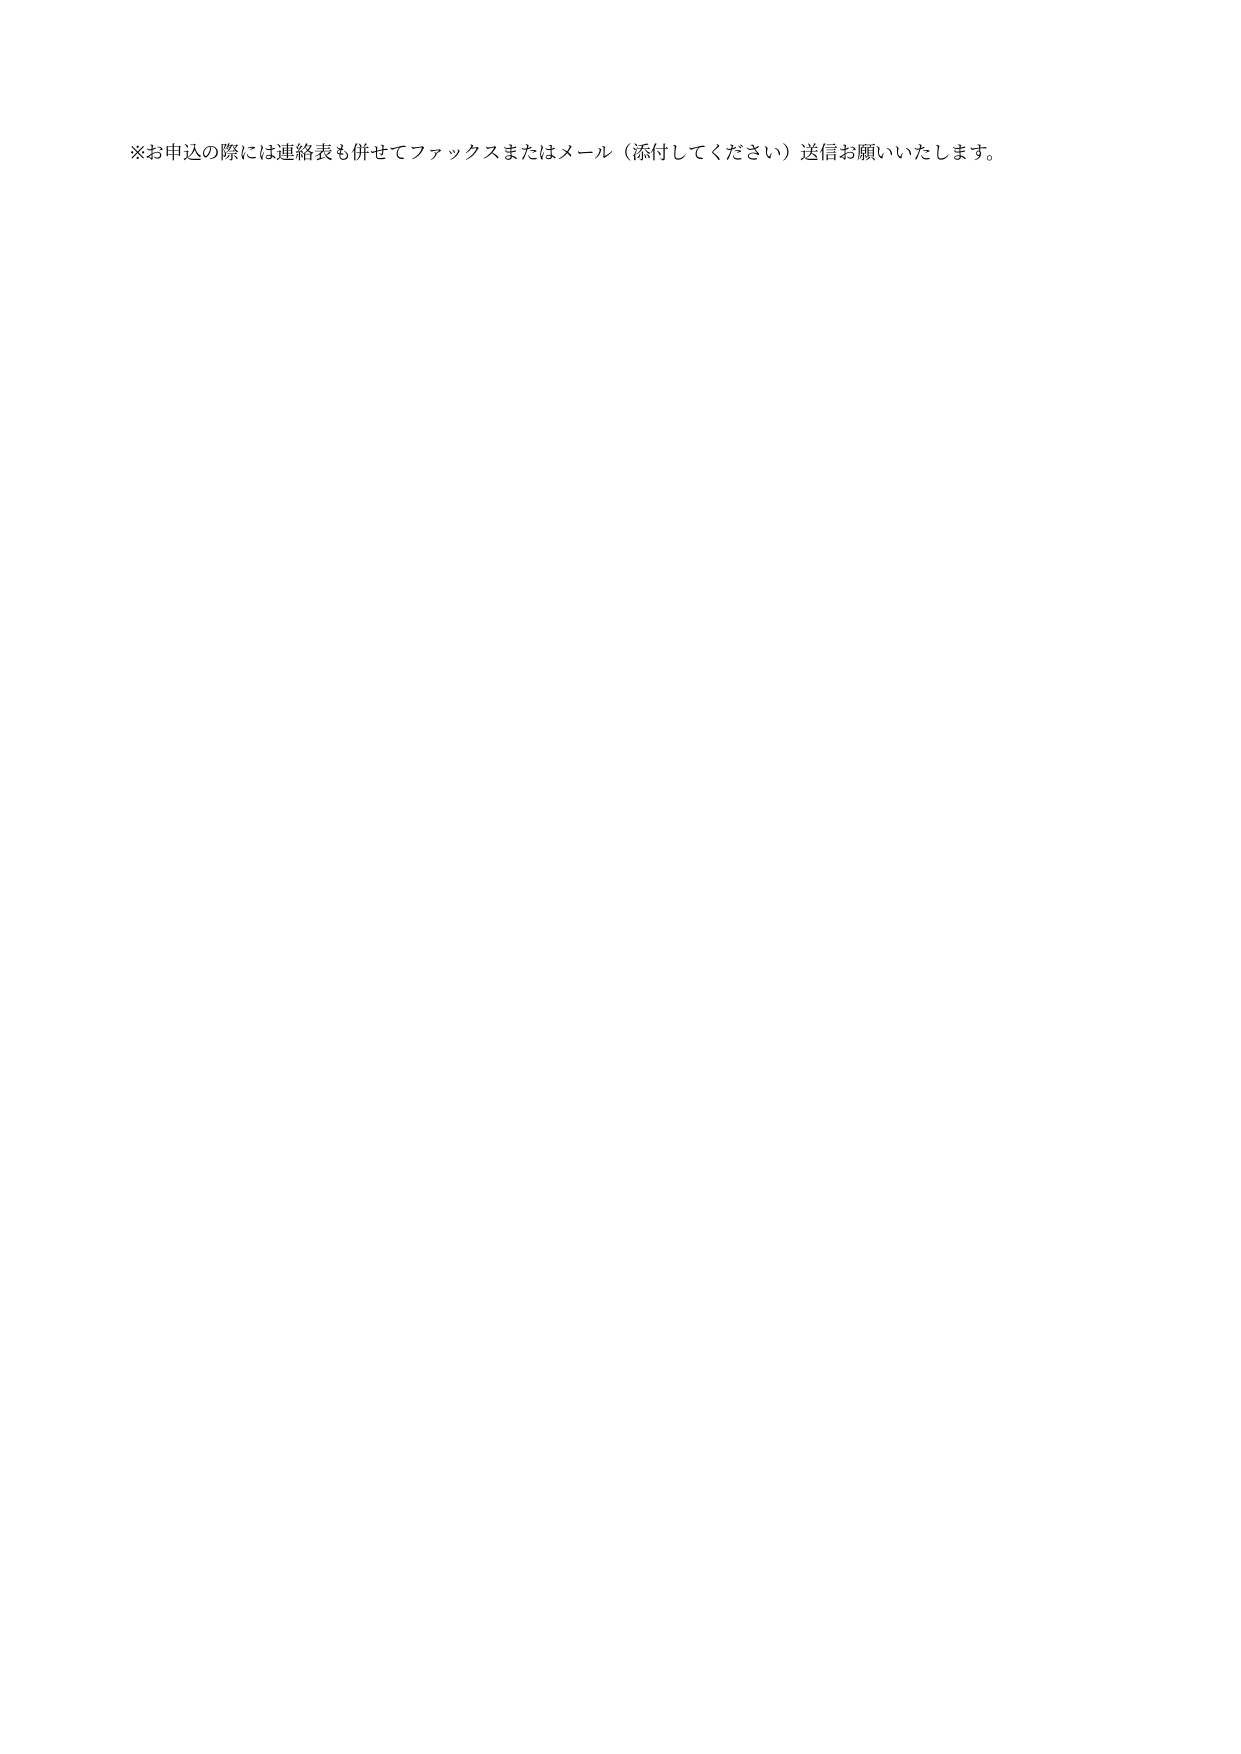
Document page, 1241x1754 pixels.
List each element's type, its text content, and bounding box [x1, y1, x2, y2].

text ※お申込の際には連絡表も併せてファックスまたはメール（添付してください）送信お願いいたします。 [130, 133, 1110, 170]
